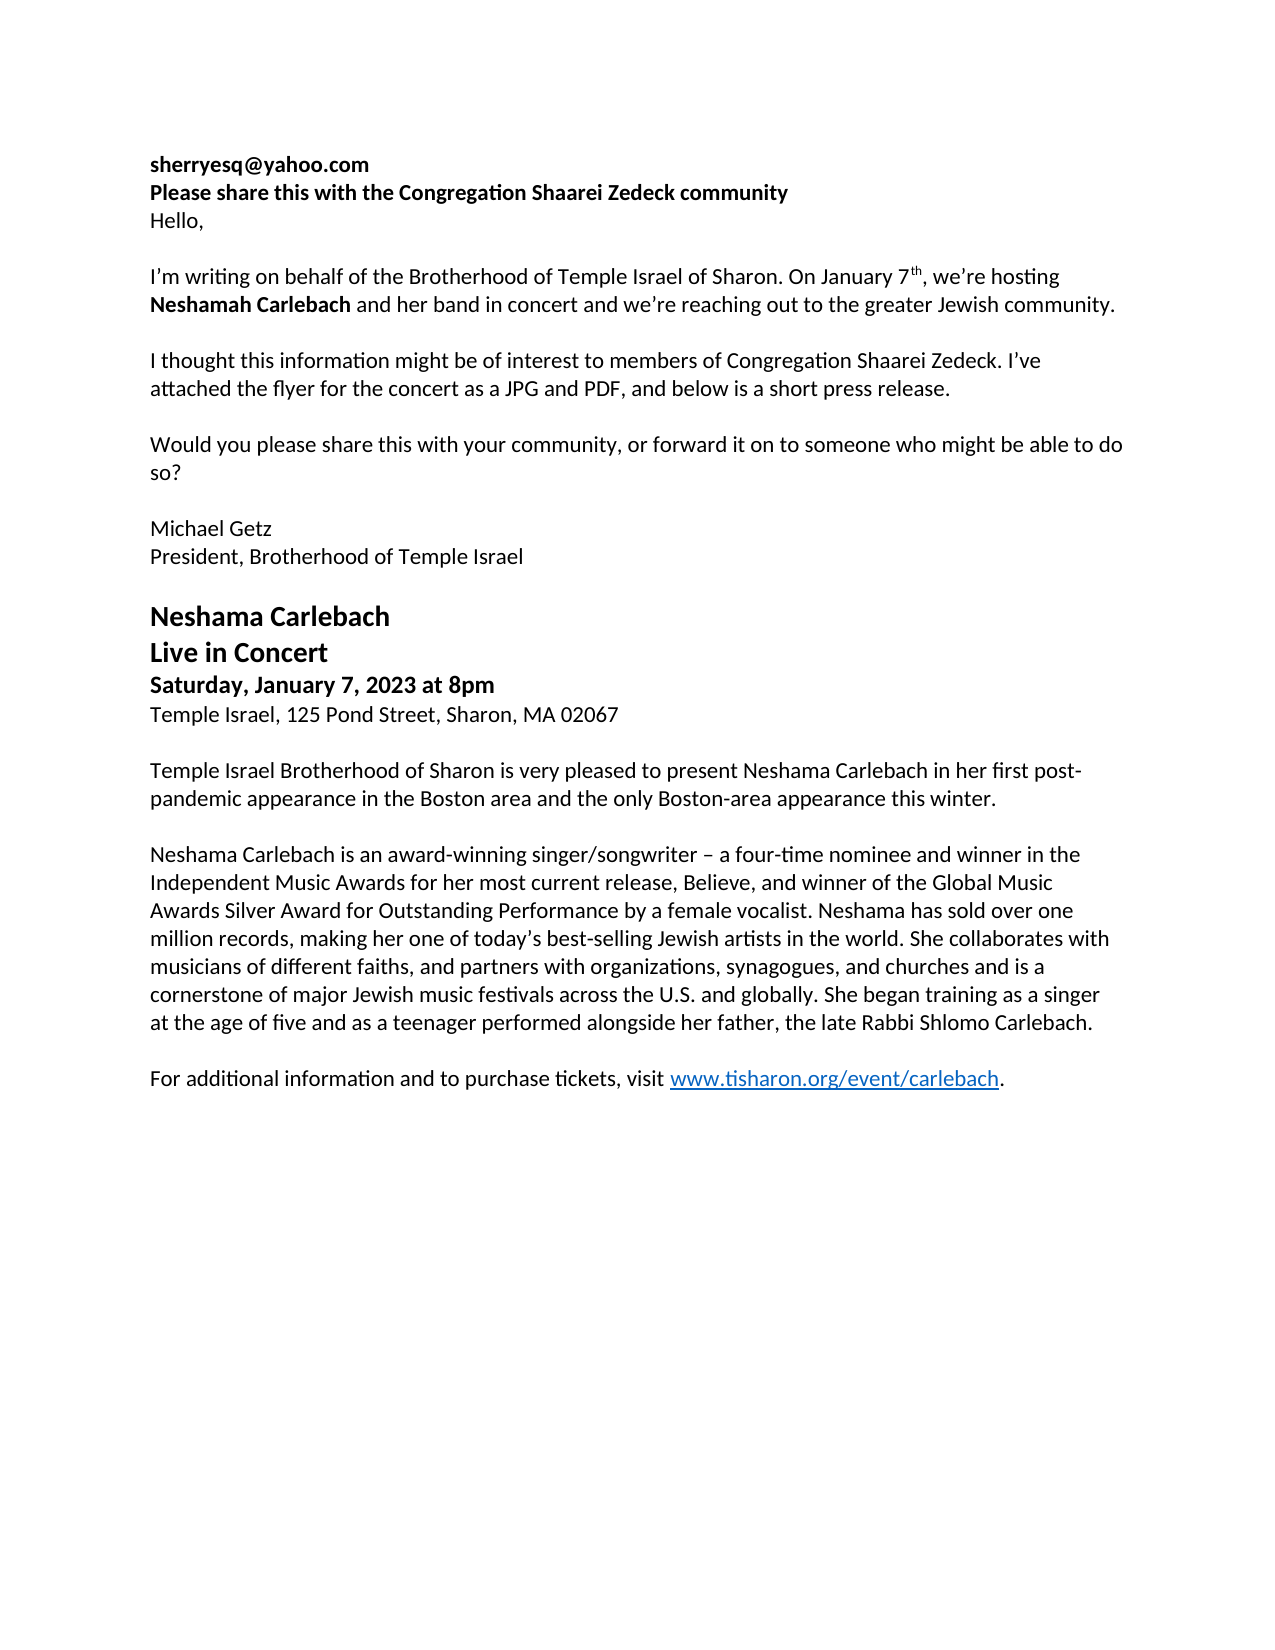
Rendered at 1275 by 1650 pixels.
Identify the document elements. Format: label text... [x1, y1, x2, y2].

text Please share this with the Congregation Shaarei Zedeck community [150, 178, 1125, 206]
text Saturday, January 7, 2023 at 8pm [150, 669, 1125, 700]
text Live in Concert [150, 634, 1125, 669]
text Michael Getz [150, 514, 1125, 542]
text For additional information and to purchase tickets, visit www.tisharon.org/event/carlebach. [150, 1064, 1125, 1092]
text Temple Israel Brotherhood of Sharon is very pleased to present Neshama Carlebach in her first post-pandemic appearance in the Boston area and the only Boston-area appearance this winter. [150, 756, 1125, 812]
text sherryesq@yahoo.com [150, 150, 1125, 178]
text Neshama Carlebach [150, 598, 1125, 634]
text I’m writing on behalf of the Brotherhood of Temple Israel of Sharon. On January 7th, we’re hosting Neshamah Carlebach and her band in concert and we’re reaching out to the greater Jewish community. [150, 262, 1125, 318]
text President, Brotherhood of Temple Israel [150, 542, 1125, 570]
text Temple Israel, 125 Pond Street, Sharon, MA 02067 [150, 700, 1125, 728]
text Hello, [150, 206, 1125, 234]
text Neshama Carlebach is an award-winning singer/songwriter – a four-time nominee and winner in the Independent Music Awards for her most current release, Believe, and winner of the Global Music Awards Silver Award for Outstanding Performance by a female vocalist. Neshama has sold over one million records, making her one of today’s best-selling Jewish artists in the world. She collaborates with musicians of different faiths, and partners with organizations, synagogues, and churches and is a cornerstone of major Jewish music festivals across the U.S. and globally. She began training as a singer at the age of five and as a teenager performed alongside her father, the late Rabbi Shlomo Carlebach. [150, 840, 1125, 1036]
text I thought this information might be of interest to members of Congregation Shaarei Zedeck. I’ve attached the flyer for the concert as a JPG and PDF, and below is a short press release. [150, 346, 1125, 402]
text Would you please share this with your community, or forward it on to someone who might be able to do so? [150, 430, 1125, 486]
